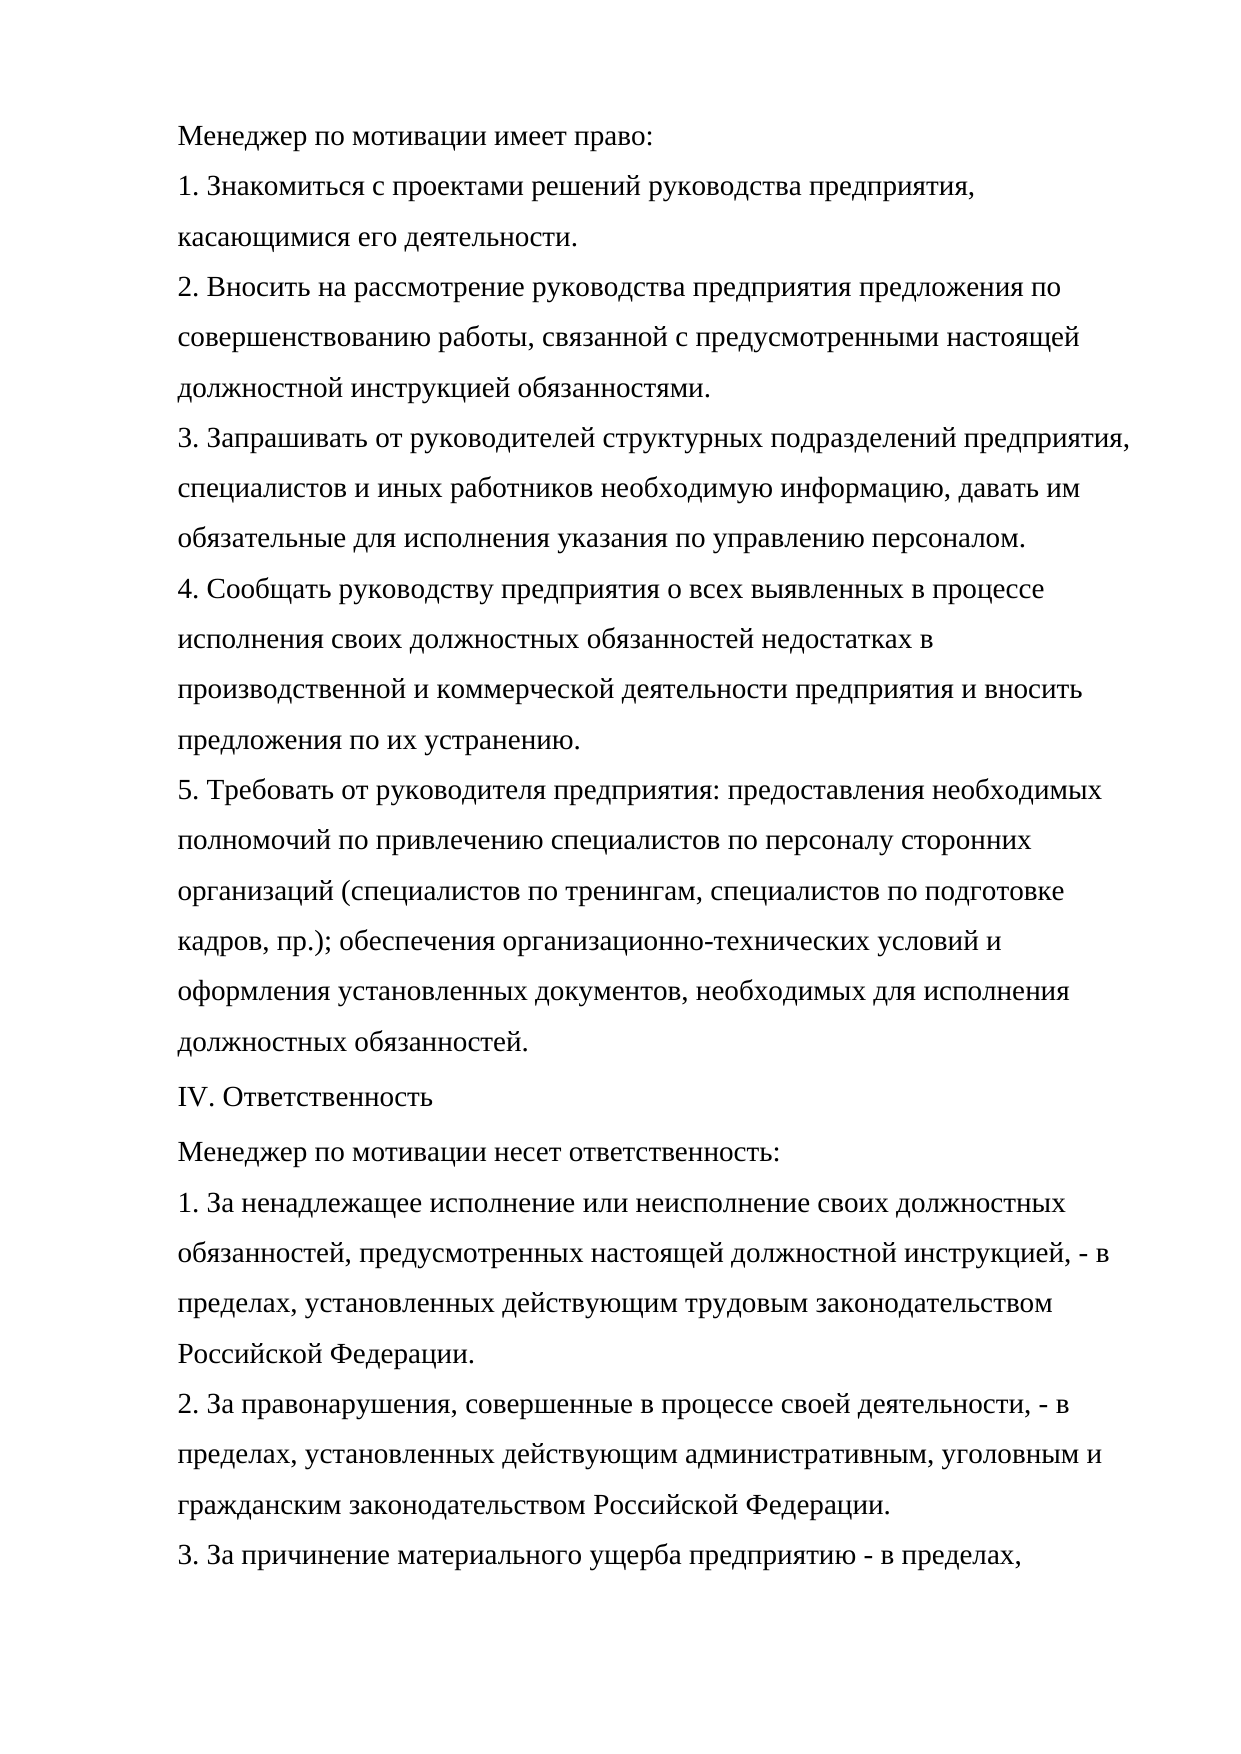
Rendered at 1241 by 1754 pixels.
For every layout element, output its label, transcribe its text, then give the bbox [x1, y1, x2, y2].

text IV. Ответственность [177, 1079, 1152, 1113]
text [177, 1134, 1152, 1571]
text Менеджер по мотивации имеет право: 1. Знакомиться с проектами решений руководства предприятия, касающимися его деятельности. 2. Вносить на рассмотрение руководства предприятия предложения по совершенствованию работы, связанной с предусмотренными настоящей должностной инструкцией обязанностями. 3. Запрашивать от руководителей структурных подразделений предприятия, специалистов и иных работников необходимую информацию, давать им обязательные для исполнения указания по управлению персоналом. 4. Сообщать руководству предприятия о всех выявленных в процессе исполнения своих должностных обязанностей недостатках в производственной и коммерческой деятельности предприятия и вносить предложения по их устранению. 5. Требовать от руководителя предприятия: предоставления необходимых полномочий по привлечению специалистов по персоналу сторонних организаций (специалистов по тренингам, специалистов по подготовке кадров, пр.); обеспечения организационно-технических условий и оформления установленных документов, необходимых для исполнения должностных обязанностей. [177, 118, 1152, 1057]
